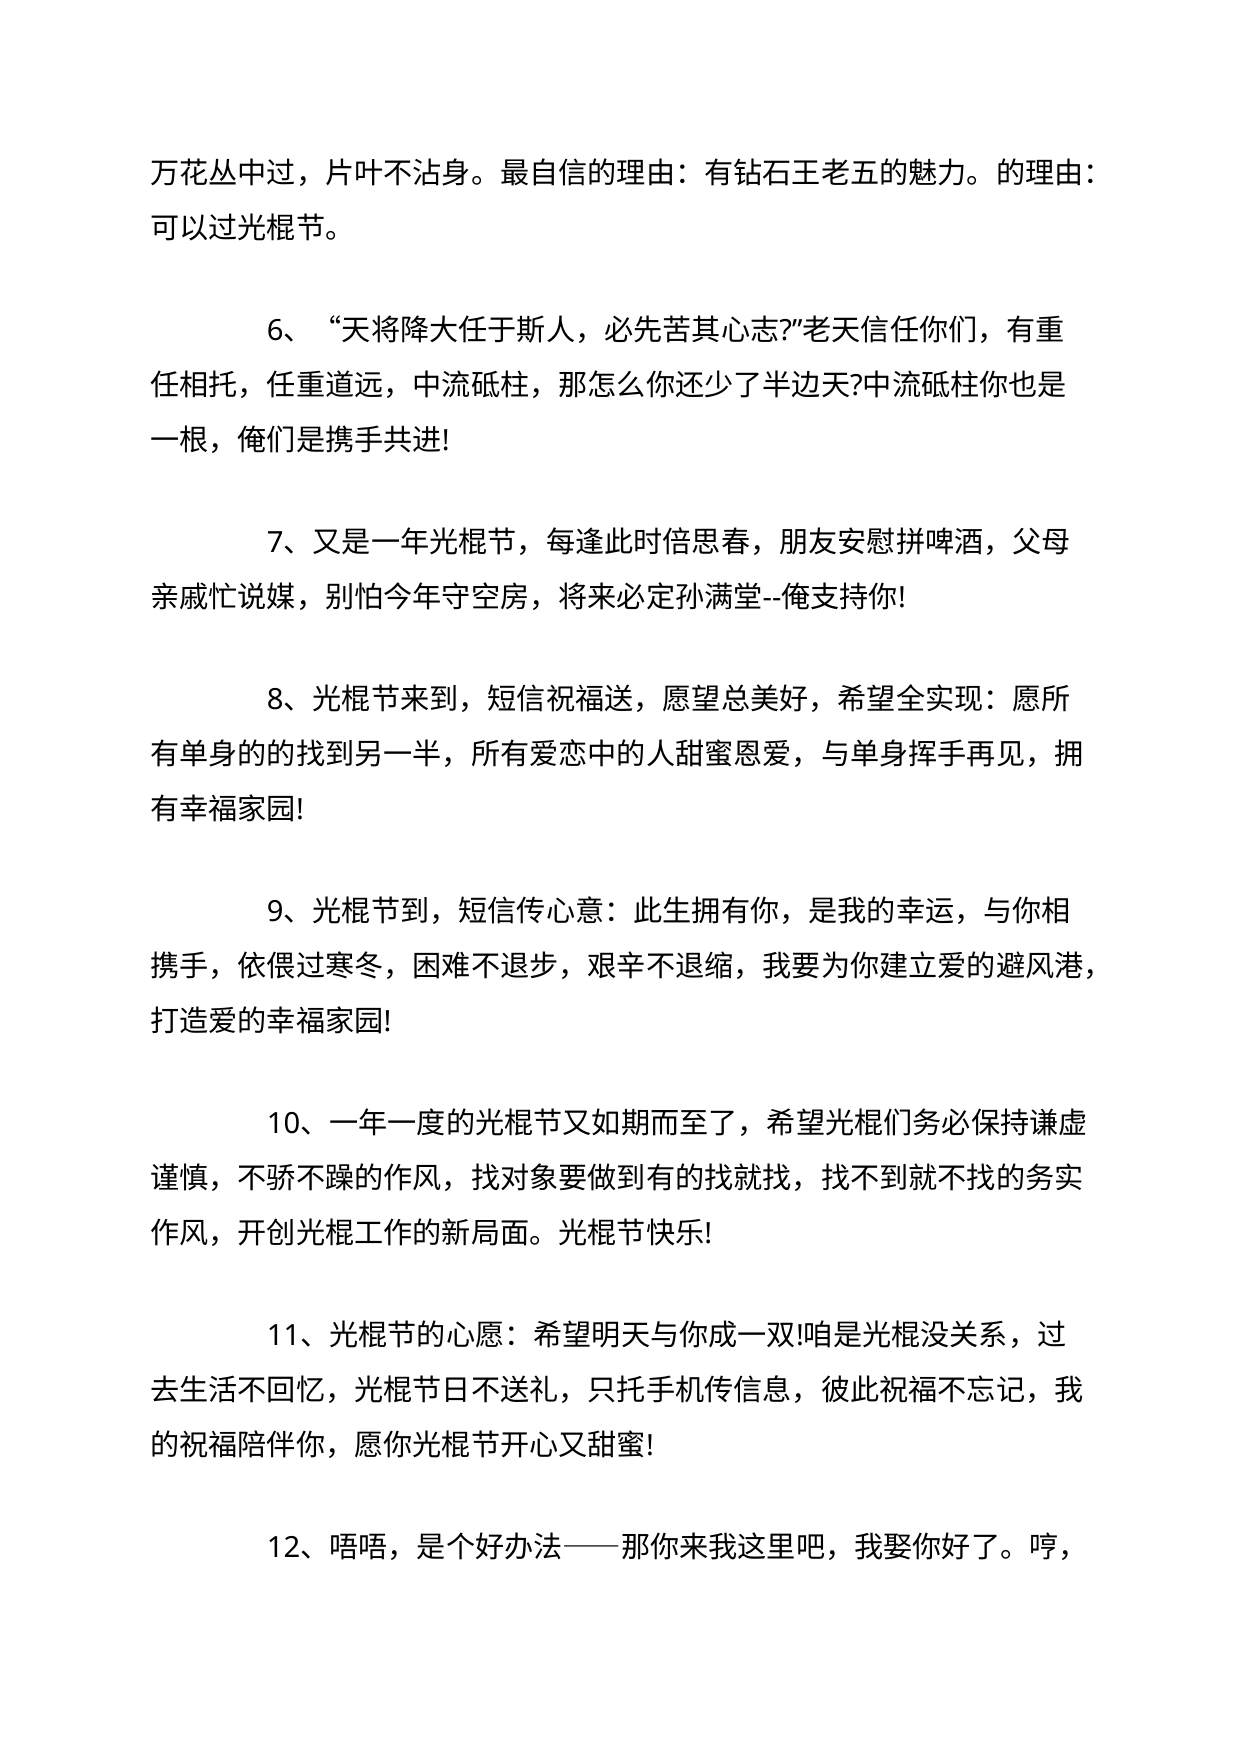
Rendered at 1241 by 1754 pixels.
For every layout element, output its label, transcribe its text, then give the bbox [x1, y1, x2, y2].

text 11、光棍节的心愿：希望明天与你成一双!咱是光棍没关系，过去生活不回忆，光棍节日不送礼，只托手机传信息，彼此祝福不忘记，我的祝福陪伴你，愿你光棍节开心又甜蜜! [150, 1311, 1090, 1463]
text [150, 150, 1090, 247]
text 8、光棍节来到，短信祝福送，愿望总美好，希望全实现：愿所有单身的的找到另一半，所有爱恋中的人甜蜜恩爱，与单身挥手再见，拥有幸福家园! [150, 676, 1090, 828]
text 10、一年一度的光棍节又如期而至了，希望光棍们务必保持谦虚谨慎，不骄不躁的作风，找对象要做到有的找就找，找不到就不找的务实作风，开创光棍工作的新局面。光棍节快乐! [150, 1099, 1090, 1252]
text 6、“天将降大任于斯人，必先苦其心志?”老天信任你们，有重任相托，任重道远，中流砥柱，那怎么你还少了半边天?中流砥柱你也是一根，俺们是携手共进! [150, 307, 1090, 459]
text 7、又是一年光棍节，每逢此时倍思春，朋友安慰拼啤酒，父母亲戚忙说媒，别怕今年守空房，将来必定孙满堂--俺支持你! [150, 519, 1090, 616]
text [150, 1523, 1090, 1566]
text 9、光棍节到，短信传心意：此生拥有你，是我的幸运，与你相携手，依偎过寒冬，困难不退步，艰辛不退缩，我要为你建立爱的避风港，打造爱的幸福家园! [150, 887, 1090, 1040]
